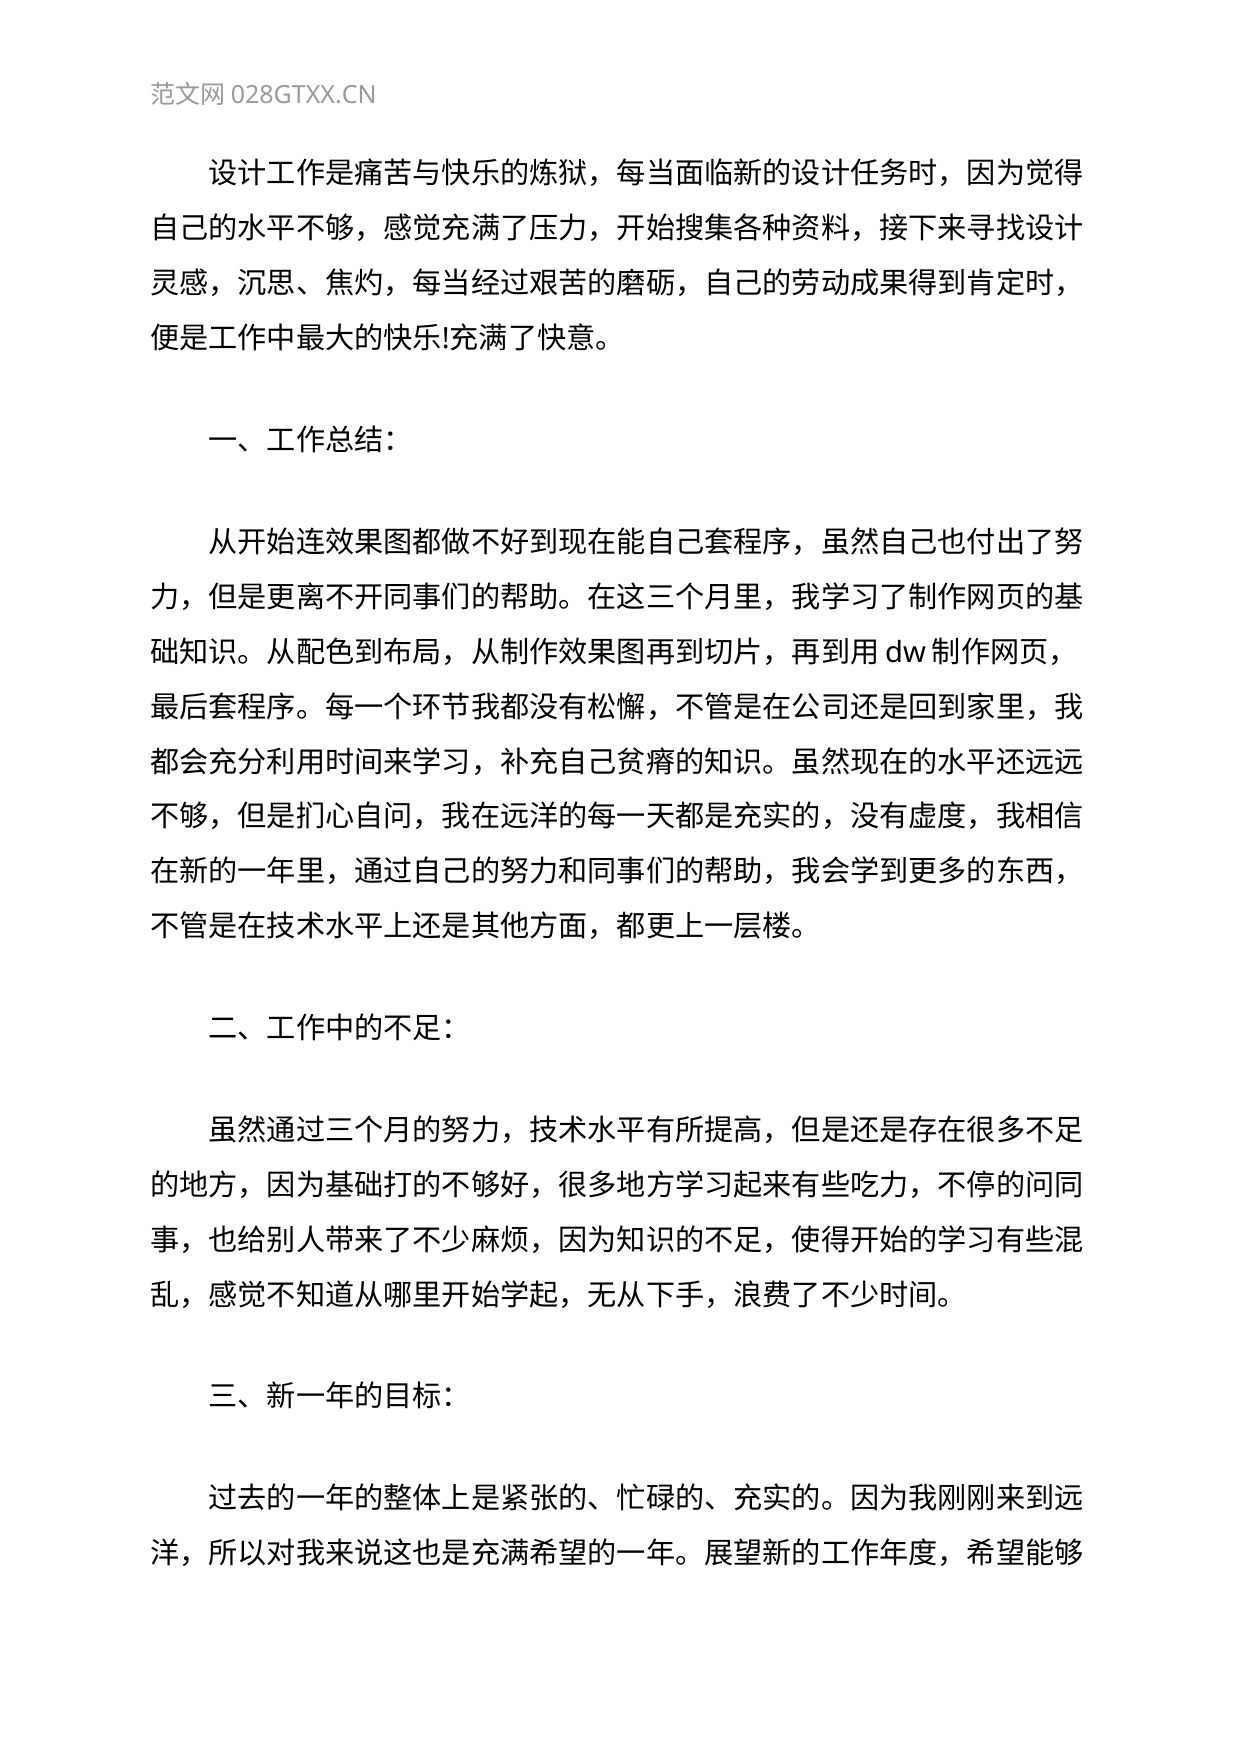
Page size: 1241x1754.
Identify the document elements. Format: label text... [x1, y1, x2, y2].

text 虽然通过三个月的努力，技术水平有所提高，但是还是存在很多不足的地方，因为基础打的不够好，很多地方学习起来有些吃力，不停的问同事，也给别人带来了不少麻烦，因为知识的不足，使得开始的学习有些混乱，感觉不知道从哪里开始学起，无从下手，浪费了不少时间。 [150, 1106, 1090, 1313]
text 一、工作总结： [150, 417, 1090, 459]
text 三、新一年的目标： [150, 1373, 1090, 1415]
text 设计工作是痛苦与快乐的炼狱，每当面临新的设计任务时，因为觉得自己的水平不够，感觉充满了压力，开始搜集各种资料，接下来寻找设计灵感，沉思、焦灼，每当经过艰苦的磨砺，自己的劳动成果得到肯定时，便是工作中最大的快乐!充满了快意。 [150, 150, 1090, 357]
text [150, 1474, 1090, 1572]
text 二、工作中的不足： [150, 1004, 1090, 1047]
text 从开始连效果图都做不好到现在能自己套程序，虽然自己也付出了努力，但是更离不开同事们的帮助。在这三个月里，我学习了制作网页的基础知识。从配色到布局，从制作效果图再到切片，再到用dw制作网页，最后套程序。每一个环节我都没有松懈，不管是在公司还是回到家里，我都会充分利用时间来学习，补充自己贫瘠的知识。虽然现在的水平还远远不够，但是扪心自问，我在远洋的每一天都是充实的，没有虚度，我相信在新的一年里，通过自己的努力和同事们的帮助，我会学到更多的东西，不管是在技术水平上还是其他方面，都更上一层楼。 [150, 518, 1090, 945]
